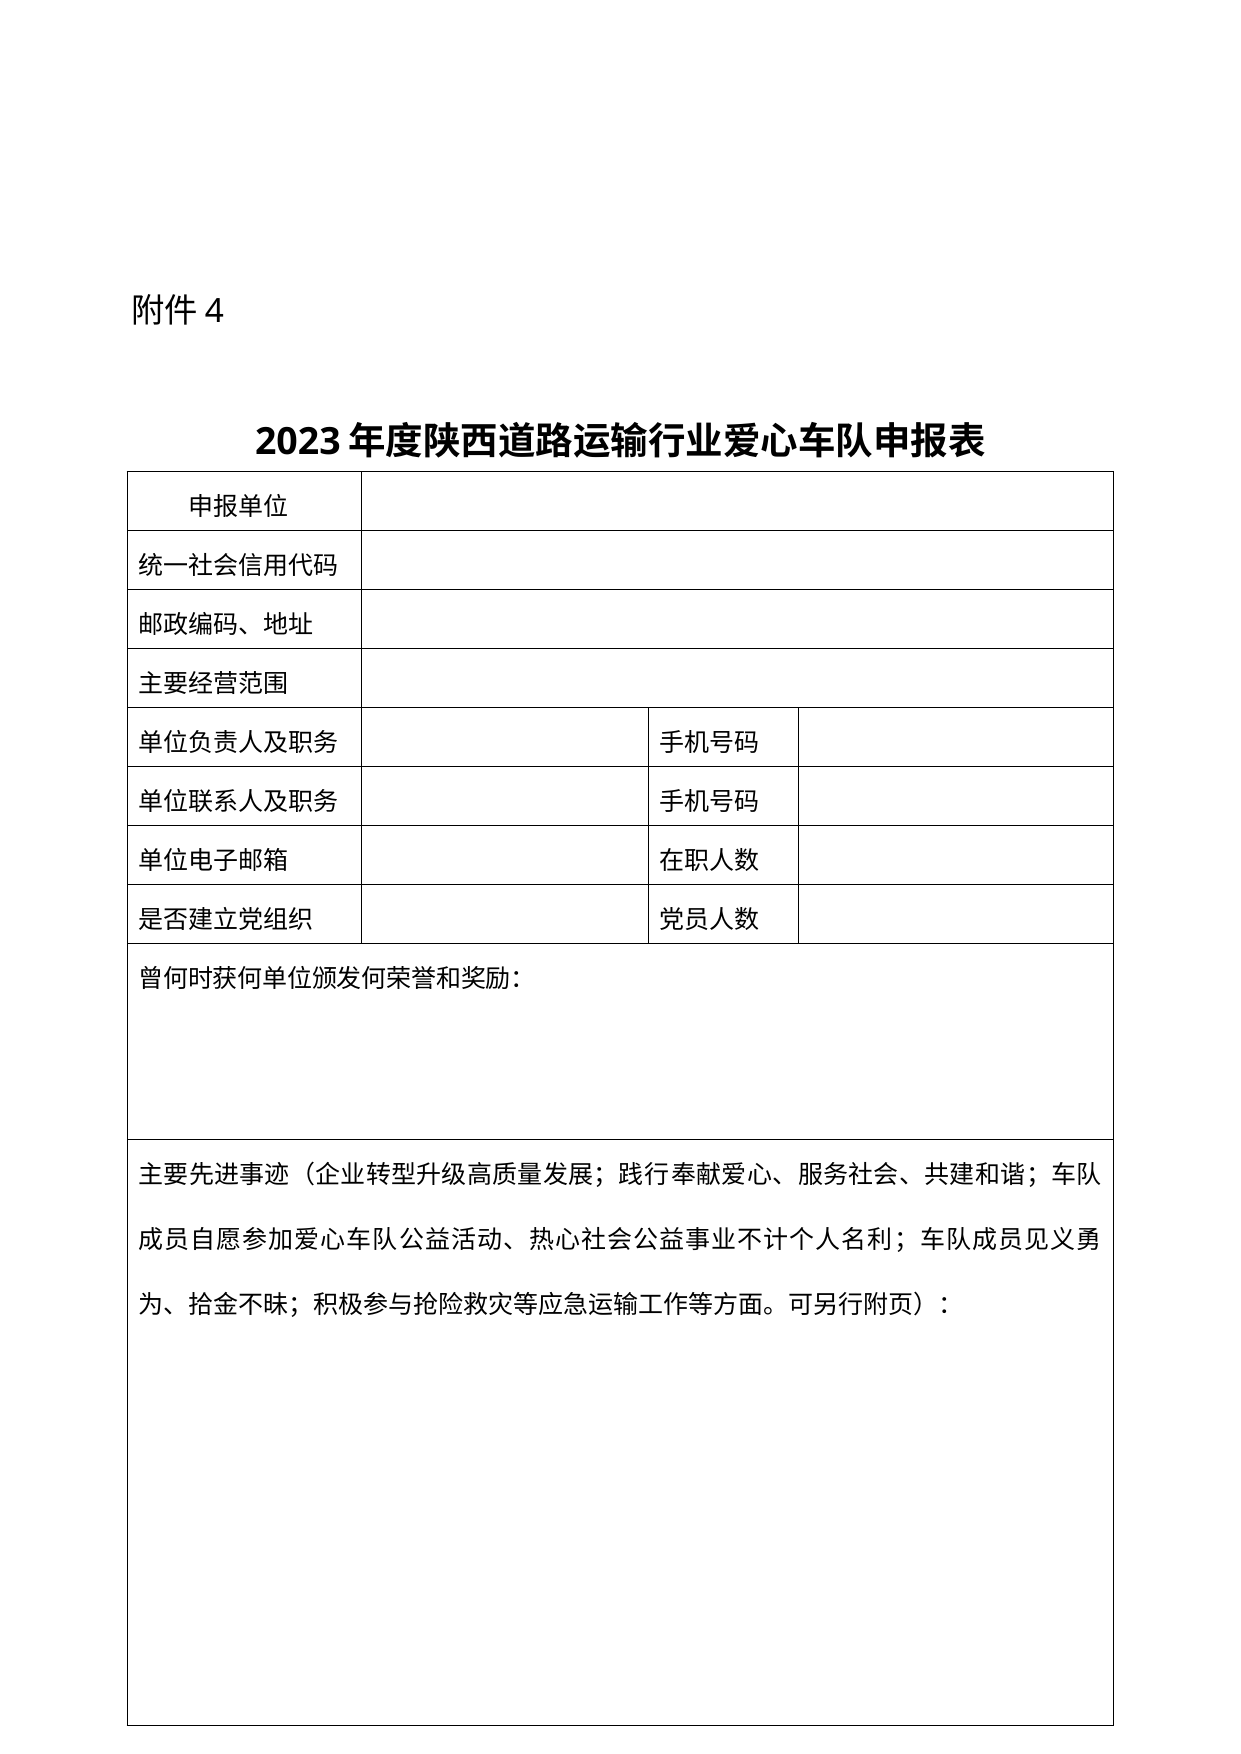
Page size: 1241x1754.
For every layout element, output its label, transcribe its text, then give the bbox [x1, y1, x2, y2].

table_cell [799, 708, 1113, 766]
table_cell 党员人数 [649, 885, 798, 943]
table_header [362, 472, 1113, 530]
table_cell [799, 767, 1113, 825]
table_cell 手机号码 [649, 767, 798, 825]
table_cell [799, 826, 1113, 884]
table_cell 手机号码 [649, 708, 798, 766]
table_cell 主要先进事迹（企业转型升级高质量发展；践行奉献爱心、服务社会、共建和谐；车队成员自愿参加爱心车队公益活动、热心社会公益事业不计个人名利；车队成员见义勇为、拾金不昧；积极参与抢险救灾等应急运输工作等方面。可另行附页）： [128, 1140, 1113, 1725]
table_cell [362, 649, 1113, 707]
table_cell 单位电子邮箱 [128, 826, 361, 884]
text 2023年度陕西道路运输行业爱心车队申报表 [0, 406, 1240, 471]
table_cell [362, 531, 1113, 589]
table_cell 曾何时获何单位颁发何荣誉和奖励： [128, 944, 1113, 1139]
table_cell [362, 767, 648, 825]
table_cell [362, 590, 1113, 648]
table_cell [799, 885, 1113, 943]
table_cell 单位负责人及职务 [128, 708, 361, 766]
table_cell [362, 708, 648, 766]
table_header 申报单位 [128, 472, 361, 530]
text 附件4 [131, 276, 1240, 341]
table_cell 统一社会信用代码 [128, 531, 361, 589]
table_cell [362, 885, 648, 943]
table_cell 单位联系人及职务 [128, 767, 361, 825]
table_cell 主要经营范围 [128, 649, 361, 707]
table_cell 是否建立党组织 [128, 885, 361, 943]
table_cell 邮政编码、地址 [128, 590, 361, 648]
table_cell 在职人数 [649, 826, 798, 884]
table_cell [362, 826, 648, 884]
